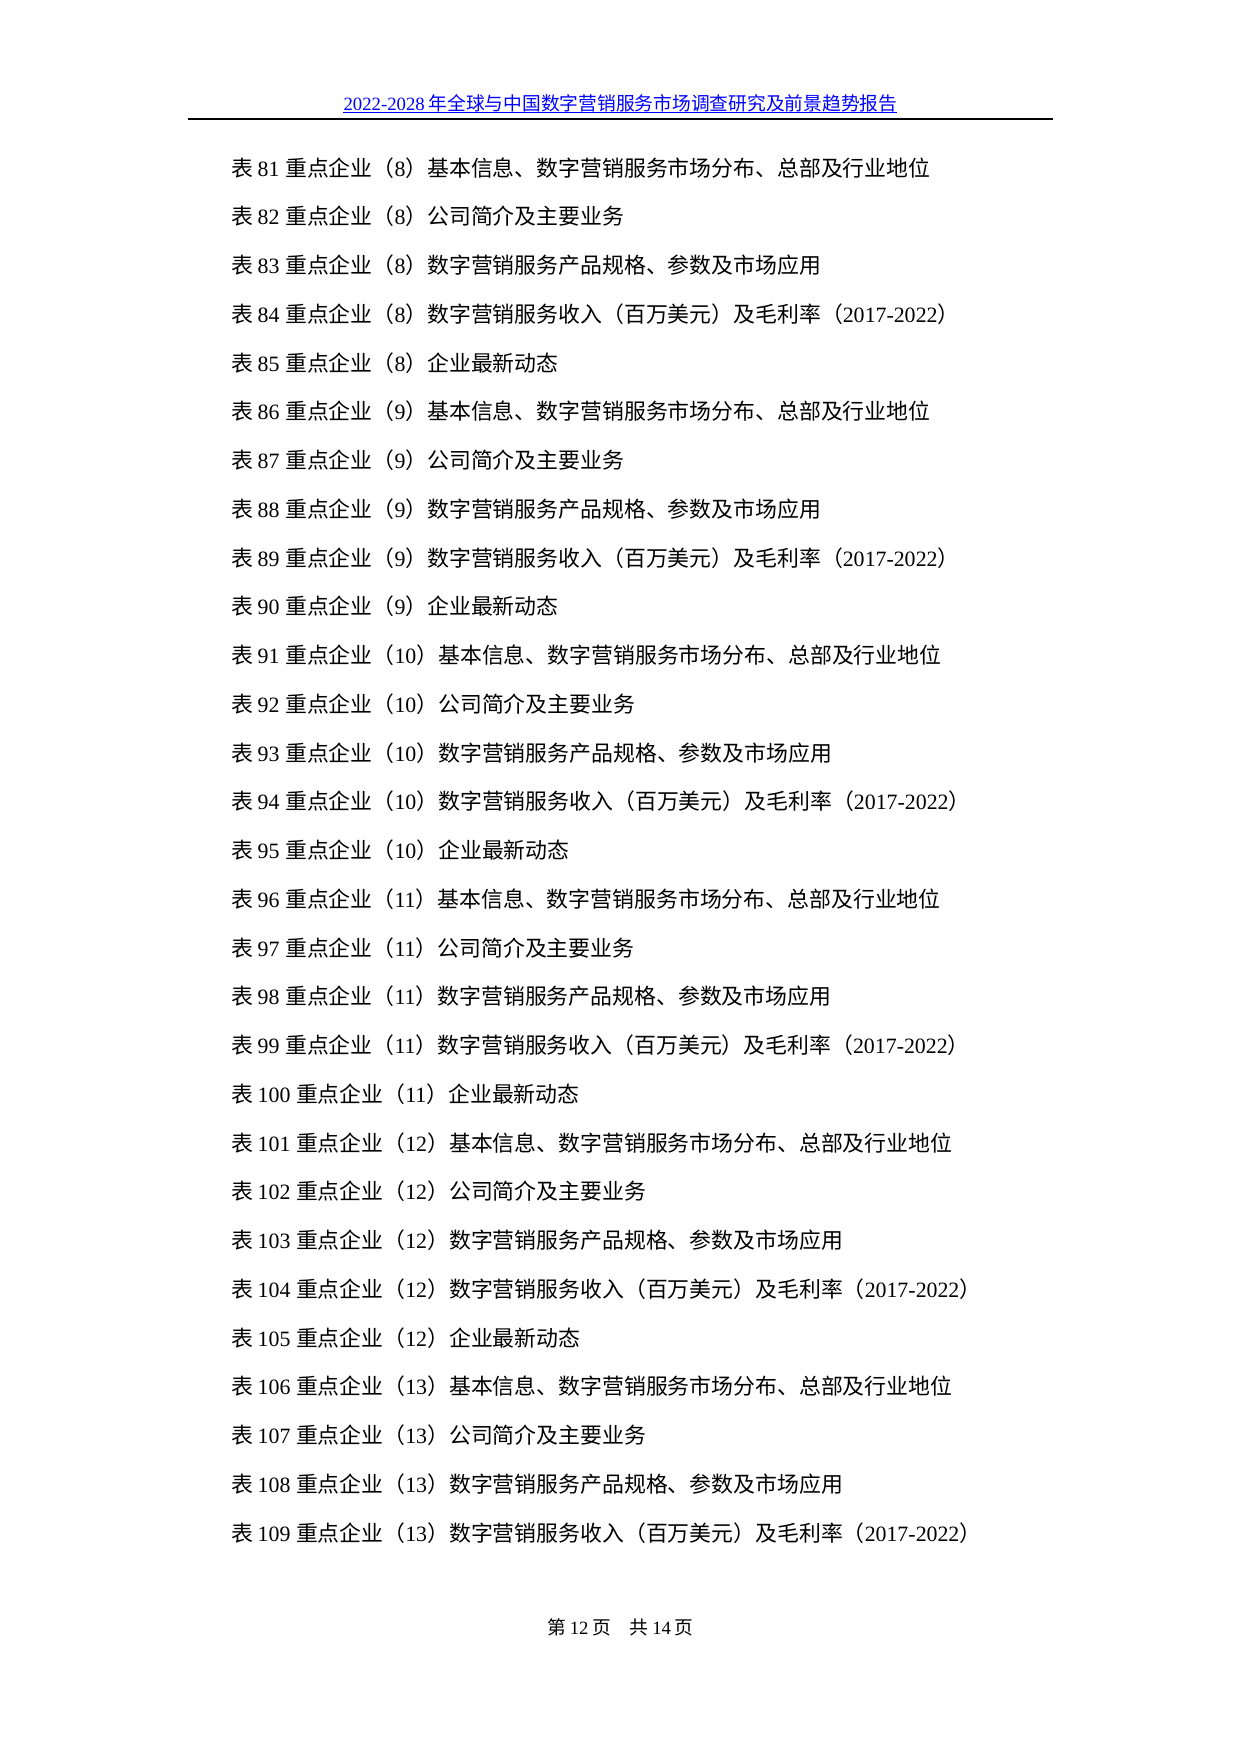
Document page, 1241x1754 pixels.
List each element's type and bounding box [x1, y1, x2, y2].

text [187, 150, 1053, 1548]
